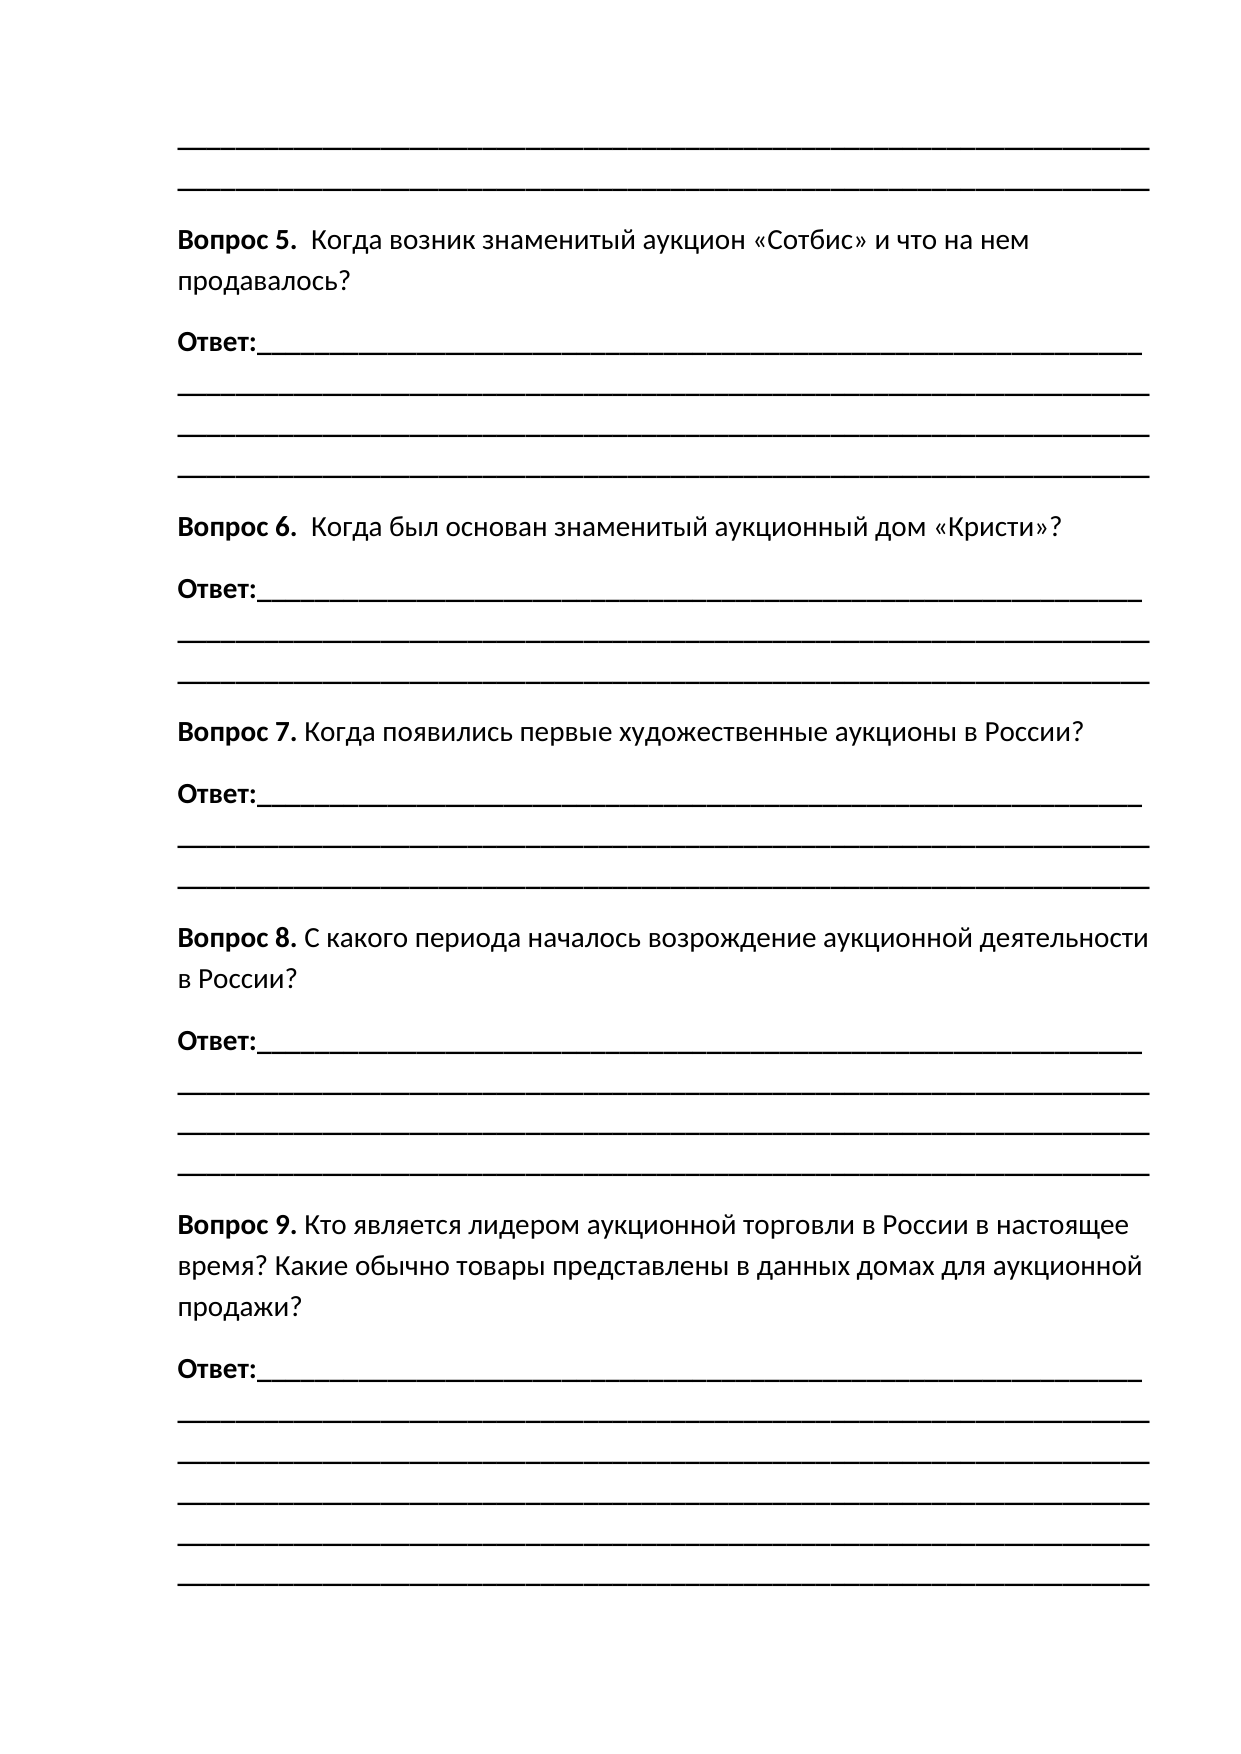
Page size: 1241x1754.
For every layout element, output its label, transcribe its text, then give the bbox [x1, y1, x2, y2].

text Вопрос 9. Кто является лидером аукционной торговли в России в настоящее время? Какие обычно товары представлены в данных домах для аукционной продажи? [177, 1206, 1152, 1324]
text Вопрос 7. Когда появились первые художественные аукционы в России? [177, 713, 1152, 749]
text Вопрос 5. Когда возник знаменитый аукцион «Сотбис» и что на нем продавалось? [177, 221, 1152, 297]
text Ответ:___________________________________________________________________________________________________________________________________________________________________________________________________ [177, 570, 1152, 687]
text Вопрос 6. Когда был основан знаменитый аукционный дом «Кристи»? [177, 508, 1152, 544]
text Ответ:___________________________________________________________________________________________________________________________________________________________________________________________________ [177, 775, 1152, 893]
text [177, 118, 1152, 195]
text Вопрос 8. С какого периода началось возрождение аукционной деятельности в России? [177, 919, 1152, 996]
